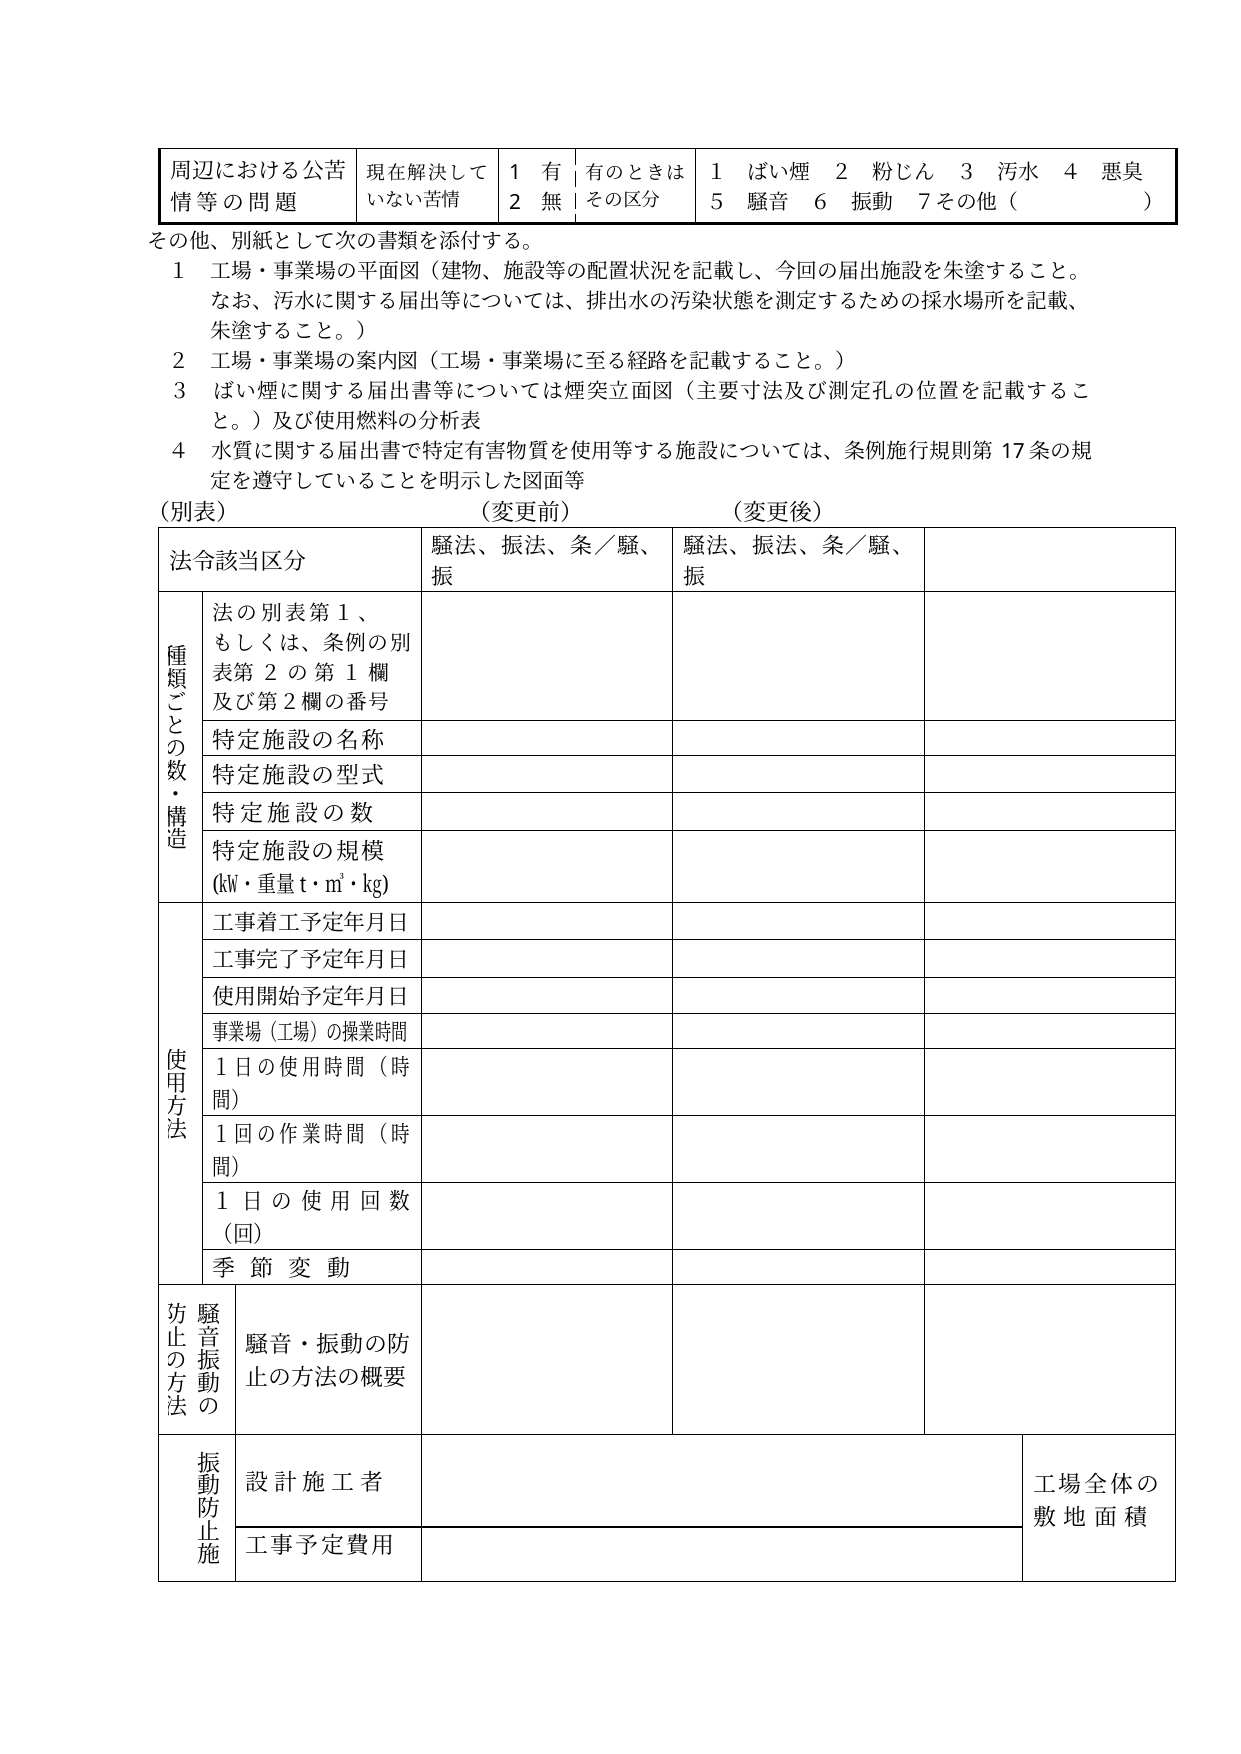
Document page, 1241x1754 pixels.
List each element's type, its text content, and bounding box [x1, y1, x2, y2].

table_cell 1 有 2 無 [499, 149, 575, 222]
table_cell 特定施設の規模 (㎾・重量t・㎥・㎏) [203, 831, 421, 902]
table_header 騒法、振法、条／騒、振 [673, 528, 924, 591]
table_cell [673, 1250, 924, 1284]
table_cell [422, 1528, 1022, 1581]
table_cell 設計施工者 [236, 1435, 421, 1526]
table_cell [422, 592, 672, 720]
table_cell [925, 903, 1175, 939]
table_cell 法の別表第１、 もしくは、条例の別表第２の第１欄 及び第２欄の番号 [203, 592, 421, 720]
table_cell [925, 831, 1175, 902]
table_cell [925, 1250, 1175, 1284]
table_cell [925, 793, 1175, 829]
table_cell 工事完了予定年月日 [203, 940, 421, 977]
table_cell [925, 1116, 1175, 1182]
table_cell [925, 756, 1175, 792]
table_cell [925, 978, 1175, 1012]
table_cell [673, 903, 924, 939]
table_header [925, 528, 1175, 591]
table_cell １日の使用時間（時間） [203, 1049, 421, 1115]
table_cell 季節変動 [203, 1250, 421, 1284]
table_cell [422, 1285, 672, 1433]
table_cell 騒音・振動の防止の方法の概要 [236, 1285, 421, 1433]
table_cell 周辺における公苦情等の問題 [161, 149, 356, 222]
text １ 工場・事業場の平面図（建物、施設等の配置状況を記載し、今回の届出施設を朱塗すること。なお、汚水に関する届出等については、排出水の汚染状態を測定するための採水場所を記載、朱塗すること。） [148, 255, 1092, 344]
table_cell 特定施設の数 [203, 793, 421, 829]
table_header 法令該当区分 [159, 528, 421, 591]
table_cell [673, 1049, 924, 1115]
table_cell [673, 793, 924, 829]
table_cell [422, 1183, 672, 1249]
table_cell １回の作業時間（時間） [203, 1116, 421, 1182]
table_header 騒法、振法、条／騒、振 [422, 528, 672, 591]
text ４ 水質に関する届出書で特定有害物質を使用等する施設については、条例施行規則第17条の規定を遵守していることを明示した図面等 [148, 434, 1092, 494]
table_cell [925, 1014, 1175, 1048]
table_cell [673, 1116, 924, 1182]
table_cell [673, 721, 924, 755]
table_cell [673, 831, 924, 902]
table_cell [422, 831, 672, 902]
table_cell [673, 1014, 924, 1048]
table_cell 使用方法 [159, 903, 202, 1284]
table_cell [925, 1183, 1175, 1249]
text ２ 工場・事業場の案内図（工場・事業場に至る経路を記載すること。） [148, 344, 1092, 374]
table_cell [673, 1285, 924, 1433]
table_cell [925, 1285, 1175, 1433]
table_cell 振動防止施設 参考事項 [159, 1435, 235, 1581]
table_cell [422, 793, 672, 829]
table_cell 特定施設の型式 [203, 756, 421, 792]
table_cell 現在解決していない苦情 [357, 149, 498, 222]
table_cell 工場全体の 敷地面積 ㎡ [1023, 1435, 1175, 1581]
table_cell [925, 592, 1175, 720]
table_cell 騒音振動の 防止の方法 [159, 1285, 235, 1433]
table_cell [925, 721, 1175, 755]
table_cell [422, 1014, 672, 1048]
table_cell 事業場（工場）の操業時間 [203, 1014, 421, 1048]
table_cell [673, 592, 924, 720]
table_cell 工事着工予定年月日 [203, 903, 421, 939]
table_cell １ ばい煙 ２ 粉じん ３ 汚水 ４ 悪臭 ５ 騒音 ６ 振動 ７その他（ ） [696, 149, 1175, 222]
text （別表） （変更前） （変更後） [148, 494, 1092, 527]
table_cell 工事予定費用 [236, 1528, 421, 1581]
table_cell [673, 978, 924, 1012]
table_cell 使用開始予定年月日 [203, 978, 421, 1012]
table_cell [673, 940, 924, 977]
table_cell [422, 756, 672, 792]
table_cell [673, 756, 924, 792]
table_cell [422, 1116, 672, 1182]
text その他、別紙として次の書類を添付する。 [148, 225, 1092, 255]
table_cell 有のときはその区分 [575, 149, 695, 222]
table_cell [925, 940, 1175, 977]
table_cell [422, 903, 672, 939]
text ３ ばい煙に関する届出書等については煙突立面図（主要寸法及び測定孔の位置を記載すること。）及び使用燃料の分析表 [148, 374, 1092, 434]
table_cell [422, 721, 672, 755]
table_cell １日の使用回数（回） [203, 1183, 421, 1249]
table_cell [925, 1049, 1175, 1115]
table_cell [422, 1435, 1022, 1526]
table_cell [673, 1183, 924, 1249]
table_cell [422, 978, 672, 1012]
table_cell 種類ごとの数・構造 [159, 592, 202, 902]
table_cell [422, 1049, 672, 1115]
table_cell [422, 940, 672, 977]
table_cell 特定施設の名称 [203, 721, 421, 755]
table_cell [422, 1250, 672, 1284]
